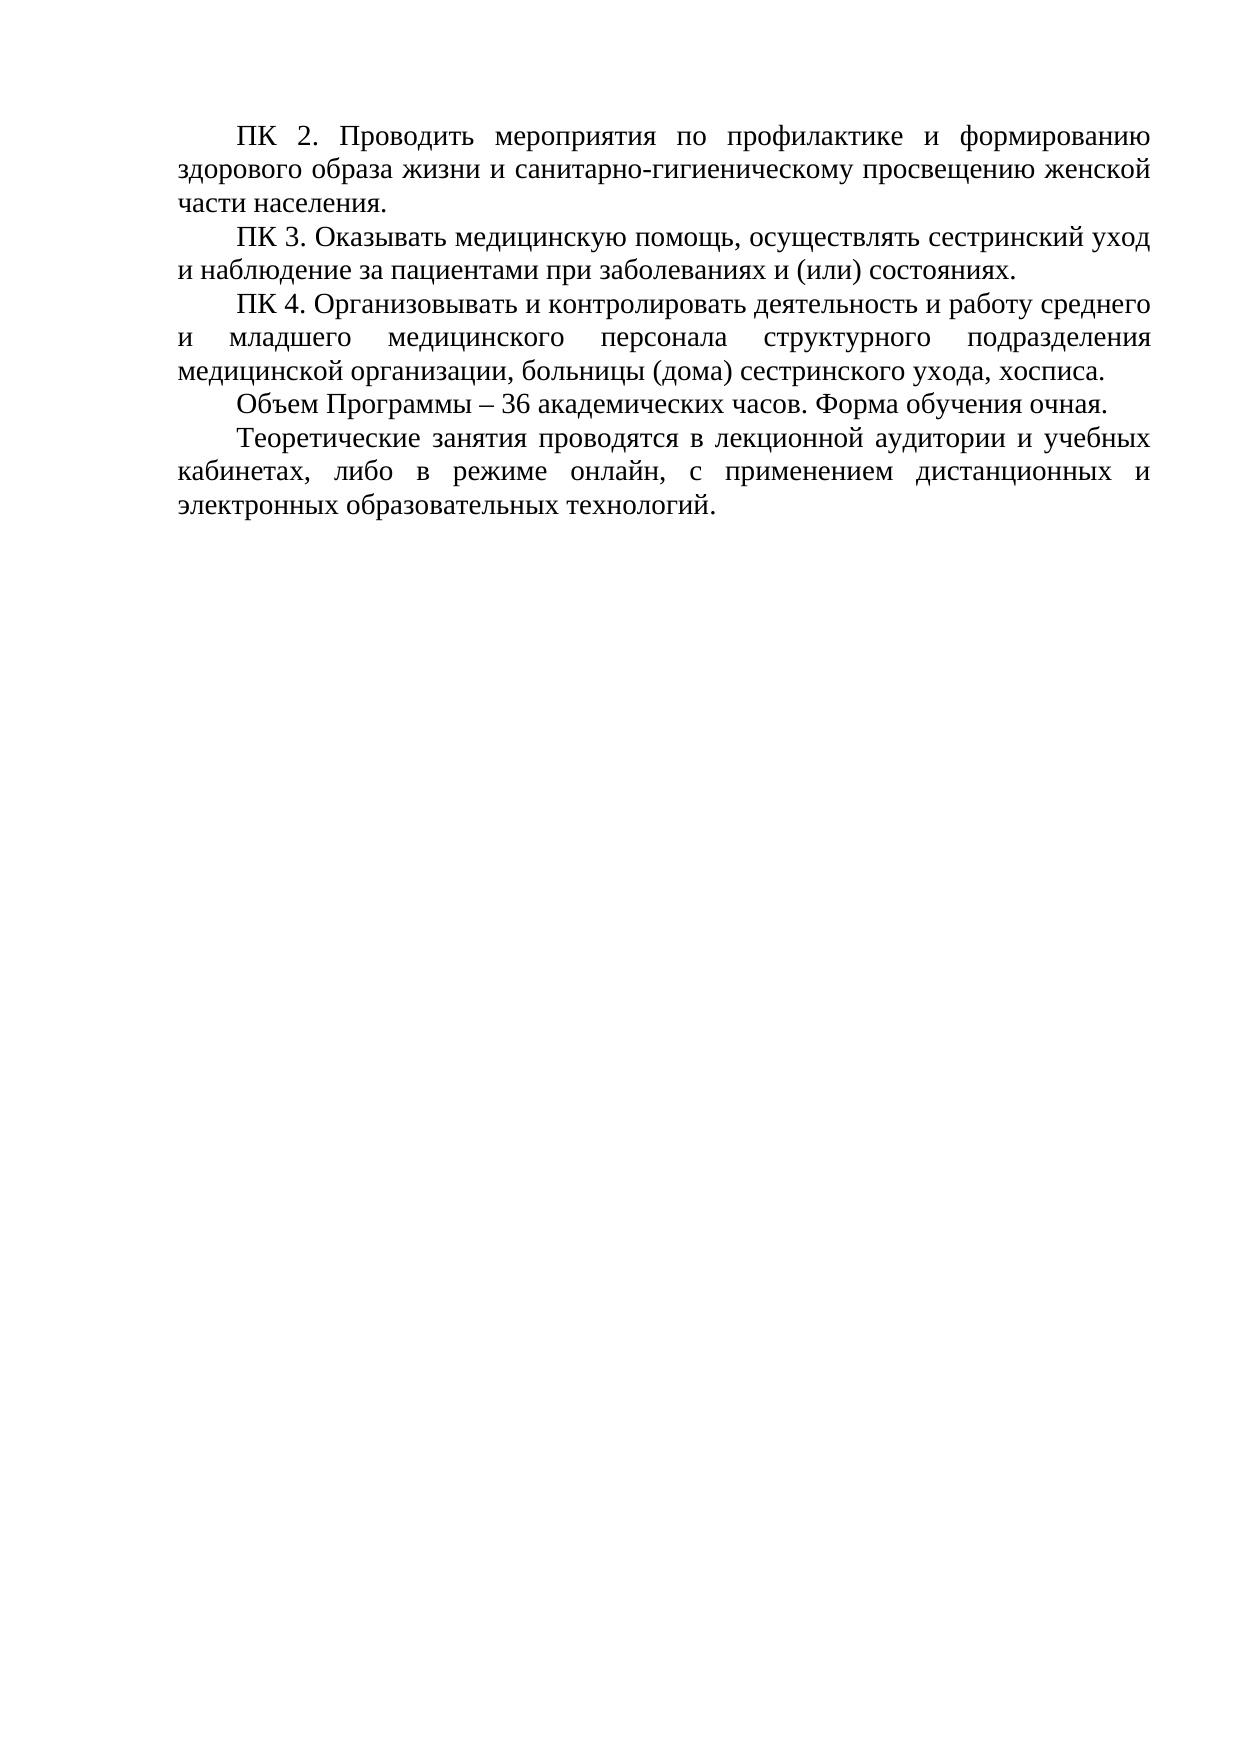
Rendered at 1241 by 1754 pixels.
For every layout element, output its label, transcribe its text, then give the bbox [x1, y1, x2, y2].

text ПК 4. Организовывать и контролировать деятельность и работу среднего и младшего медицинского персонала структурного подразделения медицинской организации, больницы (дома) сестринского ухода, хосписа. [177, 286, 1152, 386]
text Объем Программы – 36 академических часов. Форма обучения очная. [177, 386, 1152, 420]
text ПК 3. Оказывать медицинскую помощь, осуществлять сестринский уход и наблюдение за пациентами при заболеваниях и (или) состояниях. [177, 219, 1152, 286]
text Теоретические занятия проводятся в лекционной аудитории и учебных кабинетах, либо в режиме онлайн, с применением дистанционных и электронных образовательных технологий. [177, 420, 1152, 521]
text ПК 2. Проводить мероприятия по профилактике и формированию здорового образа жизни и санитарно-гигиеническому просвещению женской части населения. [177, 118, 1152, 219]
